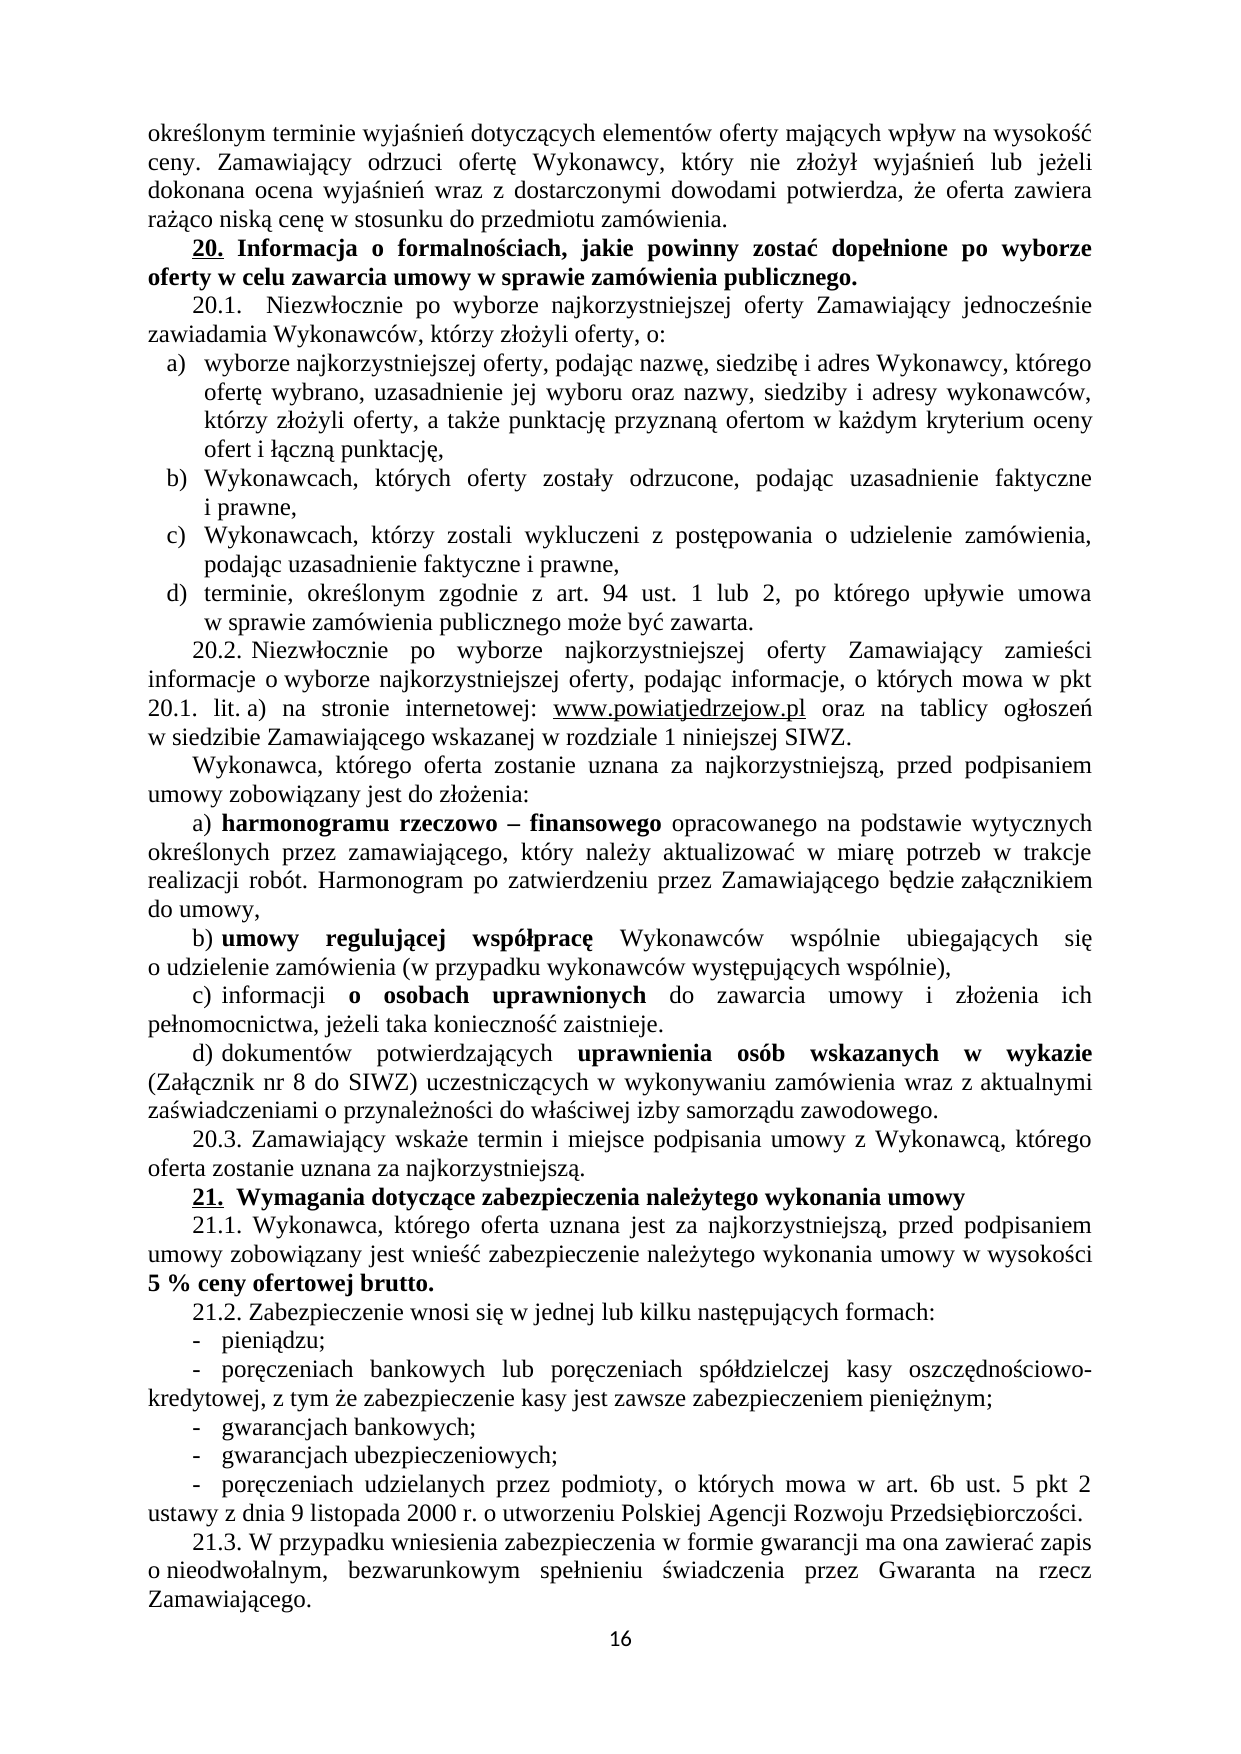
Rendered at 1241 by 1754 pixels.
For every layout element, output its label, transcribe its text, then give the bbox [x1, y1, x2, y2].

list terminie, określonym zgodnie z art. 94 ust. 1 lub 2, po którego upływie umowa w sprawie zamówienia publicznego może być zawarta. [166, 578, 1093, 636]
text c) informacji o osobach uprawnionych do zawarcia umowy i złożenia ich pełnomocnictwa, jeżeli taka konieczność zaistnieje. [148, 981, 1093, 1038]
text Wykonawca, którego oferta zostanie uznana za najkorzystniejszą, przed podpisaniem umowy zobowiązany jest do złożenia: [148, 751, 1093, 808]
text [148, 118, 1093, 233]
text 21.2. Zabezpieczenie wnosi się w jednej lub kilku następujących formach: [148, 1297, 1092, 1326]
text d) dokumentów potwierdzających uprawnienia osób wskazanych w wykazie (Załącznik nr 8 do SIWZ) uczestniczących w wykonywaniu zamówienia wraz z aktualnymi zaświadczeniami o przynależności do właściwej izby samorządu zawodowego. [148, 1038, 1093, 1124]
text - pieniądzu; [148, 1326, 1093, 1354]
text a) harmonogramu rzeczowo – finansowego opracowanego na podstawie wytycznych określonych przez zamawiającego, który należy aktualizować w miarę potrzeb w trakcje realizacji robót. Harmonogram po zatwierdzeniu przez Zamawiającego będzie załącznikiem do umowy, [148, 808, 1093, 923]
list wyborze najkorzystniejszej oferty, podając nazwę, siedzibę i adres Wykonawcy, którego ofertę wybrano, uzasadnienie jej wyboru oraz nazwy, siedziby i adresy wykonawców, którzy złożyli oferty, a także punktację przyznaną ofertom w każdym kryterium oceny ofert i łączną punktację, [166, 348, 1093, 463]
text - poręczeniach bankowych lub poręczeniach spółdzielczej kasy oszczędnościowo-kredytowej, z tym że zabezpieczenie kasy jest zawsze zabezpieczeniem pieniężnym; [148, 1354, 1093, 1412]
text b) umowy regulującej współpracę Wykonawców wspólnie ubiegających się o udzielenie zamówienia (w przypadku wykonawców występujących wspólnie), [148, 923, 1093, 981]
list Wykonawcach, których oferty zostały odrzucone, podając uzasadnienie faktyczne i prawne, [166, 463, 1093, 521]
list Wykonawcach, którzy zostali wykluczeni z postępowania o udzielenie zamówienia, podając uzasadnienie faktyczne i prawne, [166, 521, 1093, 578]
list Niezwłocznie po wyborze najkorzystniejszej oferty Zamawiający zamieści informacje o wyborze najkorzystniejszej oferty, podając informacje, o których mowa w pkt 20.1. lit. a) na stronie internetowej: www.powiatjedrzejow.pl oraz na tablicy ogłoszeń w siedzibie Zamawiającego wskazanej w rozdziale 1 niniejszej SIWZ. [148, 636, 1093, 751]
text - poręczeniach udzielanych przez podmioty, o których mowa w art. 6b ust. 5 pkt 2 ustawy z dnia 9 listopada 2000 r. o utworzeniu Polskiej Agencji Rozwoju Przedsiębiorczości. [148, 1469, 1093, 1527]
text - gwarancjach bankowych; [148, 1412, 1093, 1441]
text 21.3. W przypadku wniesienia zabezpieczenia w formie gwarancji ma ona zawierać zapis o nieodwołalnym, bezwarunkowym spełnieniu świadczenia przez Gwaranta na rzecz Zamawiającego. [148, 1527, 1093, 1613]
text 20.3. Zamawiający wskaże termin i miejsce podpisania umowy z Wykonawcą, którego oferta zostanie uznana za najkorzystniejszą. [148, 1124, 1093, 1182]
text 20. Informacja o formalnościach, jakie powinny zostać dopełnione po wyborze oferty w celu zawarcia umowy w sprawie zamówienia publicznego. [148, 233, 1093, 291]
text 21. Wymagania dotyczące zabezpieczenia należytego wykonania umowy [148, 1182, 1093, 1211]
text 21.1. Wykonawca, którego oferta uznana jest za najkorzystniejszą, przed podpisaniem umowy zobowiązany jest wnieść zabezpieczenie należytego wykonania umowy w wysokości 5 % ceny ofertowej brutto. [148, 1211, 1092, 1297]
text - gwarancjach ubezpieczeniowych; [148, 1441, 1093, 1469]
list Niezwłocznie po wyborze najkorzystniejszej oferty Zamawiający jednocześnie zawiadamia Wykonawców, którzy złożyli oferty, o: [148, 291, 1093, 348]
